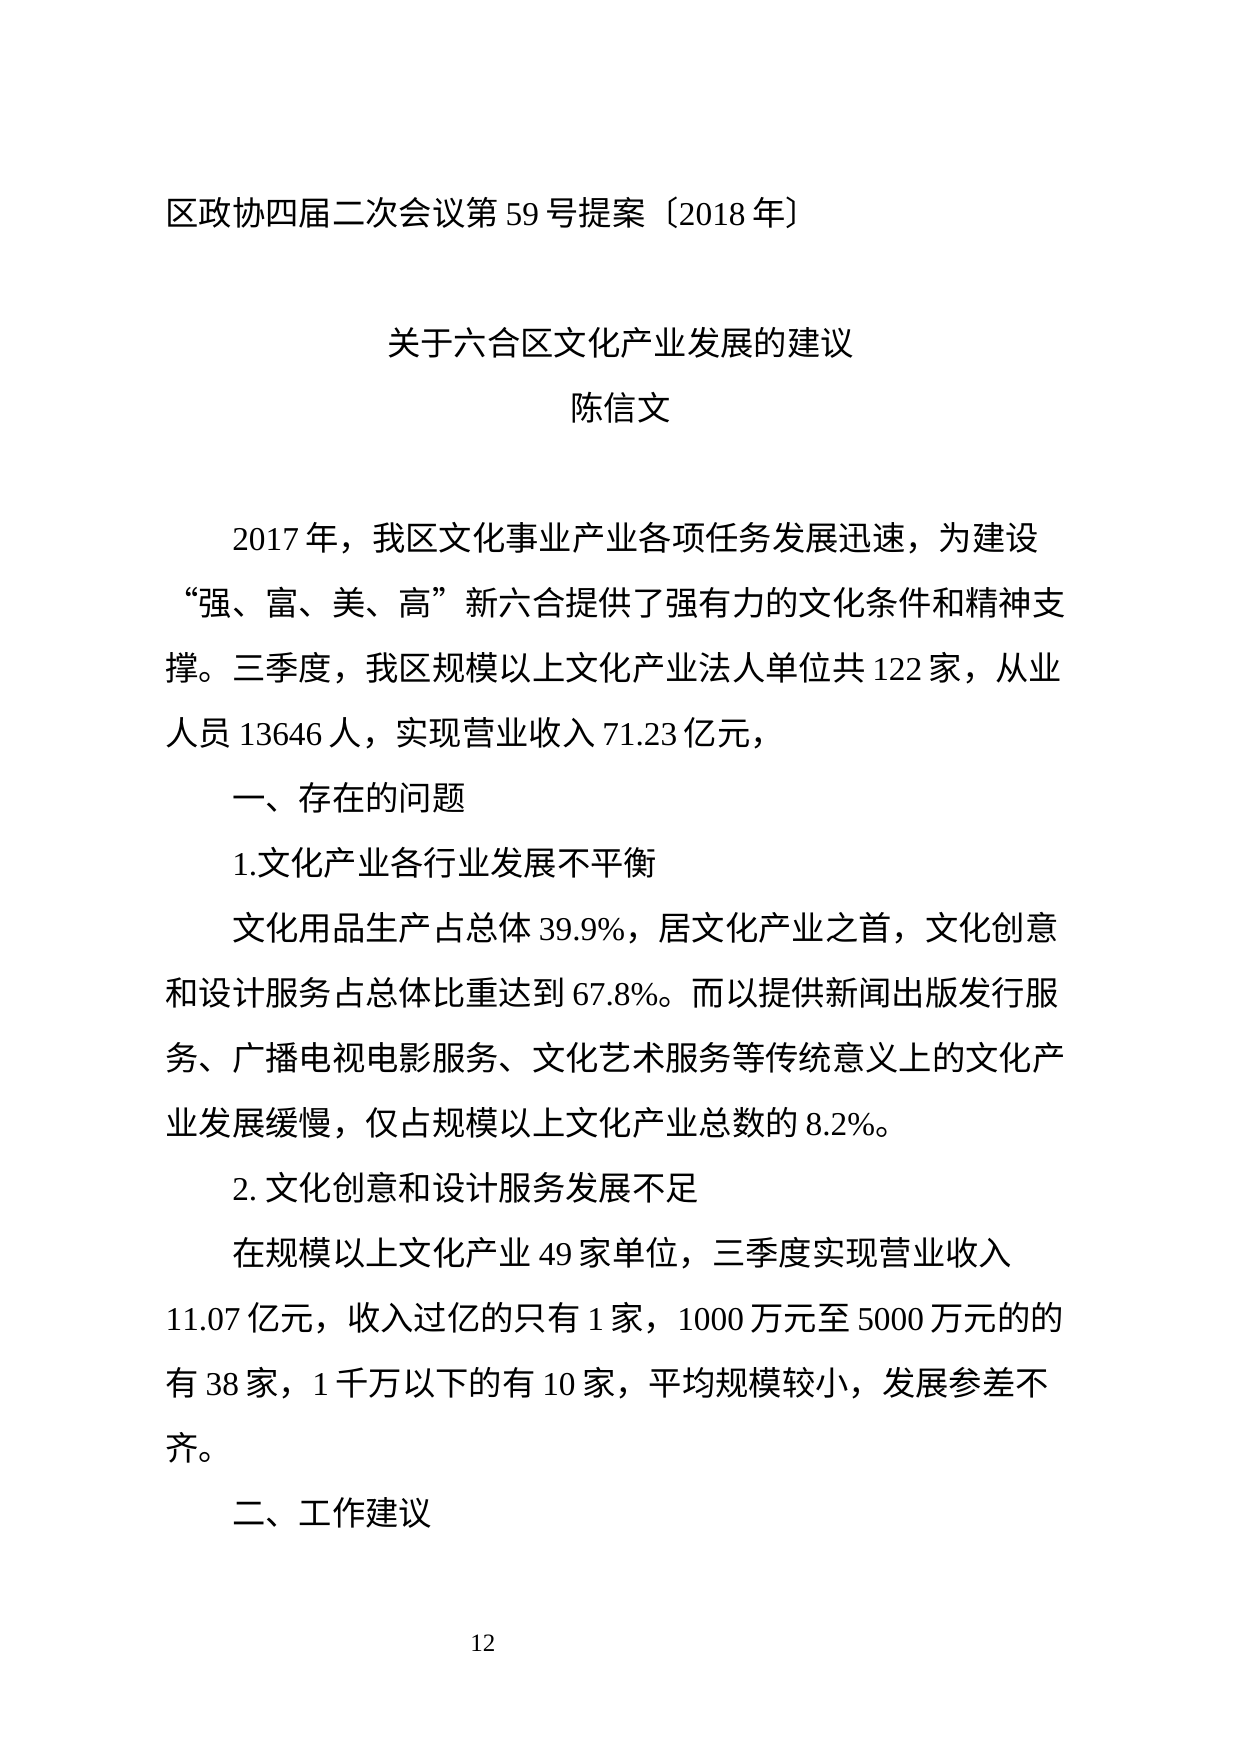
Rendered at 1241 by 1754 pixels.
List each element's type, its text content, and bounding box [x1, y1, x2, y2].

text 1.文化产业各行业发展不平衡 [165, 828, 1075, 893]
text 区政协四届二次会议第59号提案〔2018年〕 [165, 178, 1075, 243]
text 陈信文 [165, 373, 1075, 438]
text 二、工作建议 [165, 1478, 1075, 1543]
text 2. 文化创意和设计服务发展不足 [165, 1153, 1075, 1218]
text 在规模以上文化产业49家单位，三季度实现营业收入11.07亿元，收入过亿的只有1家，1000万元至5000万元的的有38家，1千万以下的有10家，平均规模较小，发展参差不齐。 [165, 1218, 1075, 1478]
text 2017年，我区文化事业产业各项任务发展迅速，为建设“强、富、美、高”新六合提供了强有力的文化条件和精神支撑。三季度，我区规模以上文化产业法人单位共122家，从业人员13646人，实现营业收入71.23亿元， [165, 503, 1075, 763]
text 一、存在的问题 [165, 763, 1075, 828]
text 关于六合区文化产业发展的建议 [165, 308, 1075, 373]
text 文化用品生产占总体39.9%，居文化产业之首，文化创意和设计服务占总体比重达到67.8%。而以提供新闻出版发行服务、广播电视电影服务、文化艺术服务等传统意义上的文化产业发展缓慢，仅占规模以上文化产业总数的8.2%。 [165, 893, 1075, 1153]
